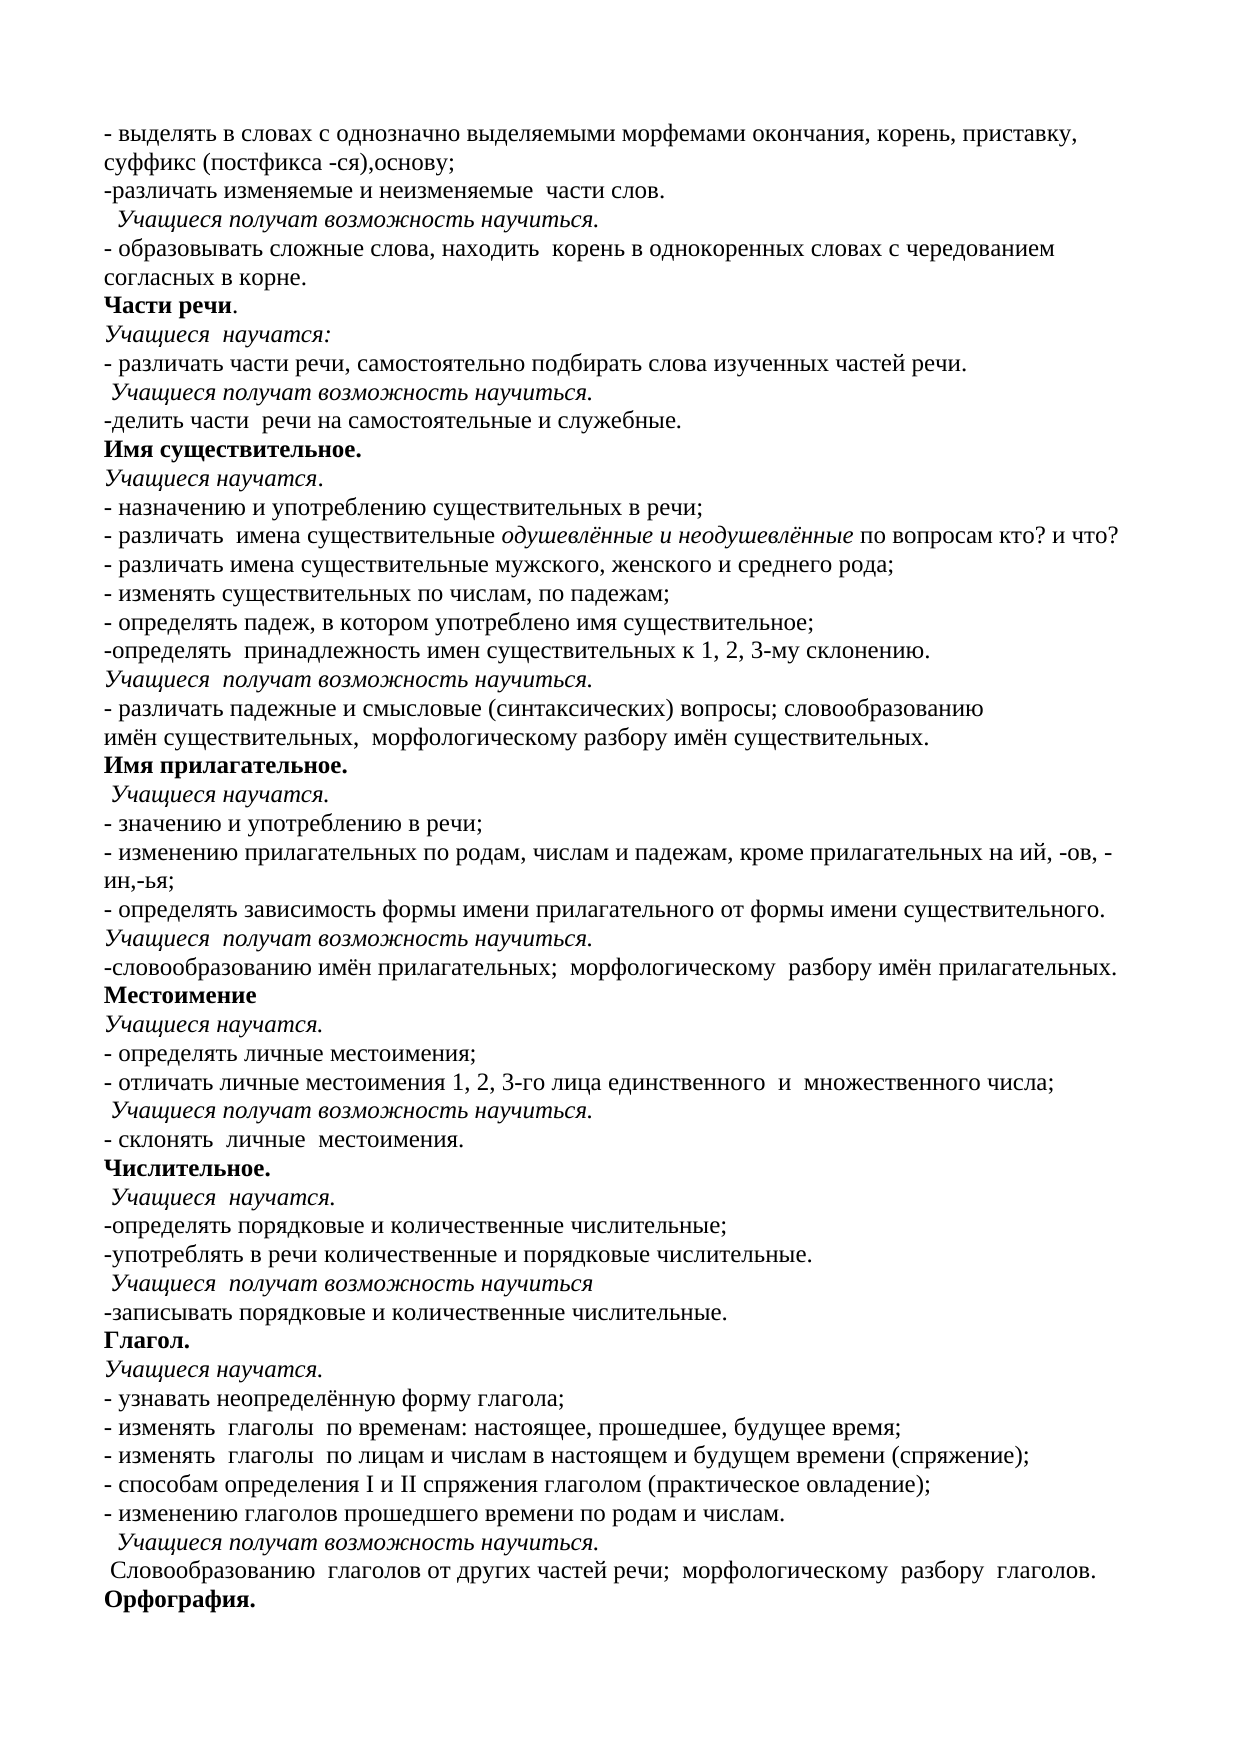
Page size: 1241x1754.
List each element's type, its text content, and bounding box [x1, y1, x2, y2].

text - изменять существительных по числам, по падежам; [103, 578, 1122, 607]
text - различать части речи, самостоятельно подбирать слова изученных частей речи. [103, 348, 1122, 377]
text - выделять в словах с однозначно выделяемыми морфемами окончания, корень, приставку, суффикс (постфикса -ся),основу; [103, 118, 1122, 176]
text Словообразованию глаголов от других частей речи; морфологическому разбору глаголов. [103, 1556, 1122, 1584]
text - изменению прилагательных по родам, числам и падежам, кроме прилагательных на ий, -ов, -ин,-ья; [103, 837, 1122, 894]
text - склонять личные местоимения. [103, 1124, 1122, 1153]
text - назначению и употреблению существительных в речи; [103, 492, 1122, 521]
text Части речи. [103, 291, 1122, 319]
text - способам определения I и II спряжения глаголом (практическое овладение); [103, 1469, 1122, 1498]
text Учащиеся получат возможность научиться. [103, 1527, 1122, 1556]
text - изменению глаголов прошедшего времени по родам и числам. [103, 1498, 1122, 1527]
text -употреблять в речи количественные и порядковые числительные. [103, 1239, 1122, 1268]
text Учащиеся научатся. [103, 1009, 1122, 1038]
text - значению и употреблению в речи; [103, 808, 1122, 837]
text Учащиеся научатся. [103, 1182, 1122, 1211]
text Местоимение [103, 981, 1122, 1009]
text Учащиеся получат возможность научиться. [103, 377, 1122, 406]
text Учащиеся научатся: [103, 319, 1122, 348]
text Учащиеся научатся. [103, 779, 1122, 808]
text Учащиеся научатся. [103, 463, 1122, 492]
text Учащиеся получат возможность научиться. [103, 923, 1122, 952]
text - различать падежные и смысловые (синтаксических) вопросы; словообразованию имён существительных, морфологическому разбору имён существительных. [103, 693, 1122, 751]
text Учащиеся научатся. [103, 1354, 1122, 1383]
text - изменять глаголы по временам: настоящее, прошедшее, будущее время; [103, 1412, 1122, 1441]
text - определять зависимость формы имени прилагательного от формы имени существительного. [103, 894, 1122, 923]
text - определять личные местоимения; [103, 1038, 1122, 1067]
text Учащиеся получат возможность научиться. [103, 1096, 1122, 1124]
text -делить части речи на самостоятельные и служебные. [103, 406, 1122, 434]
text - изменять глаголы по лицам и числам в настоящем и будущем времени (спряжение); [103, 1441, 1122, 1469]
text Имя прилагательное. [103, 751, 1122, 779]
text - различать имена существительные одушевлённые и неодушевлённые по вопросам кто? и что? [103, 521, 1122, 549]
text Учащиеся получат возможность научиться [103, 1268, 1122, 1297]
text Глагол. [103, 1326, 1122, 1354]
text -словообразованию имён прилагательных; морфологическому разбору имён прилагательных. [103, 952, 1122, 981]
text -определять принадлежность имен существительных к 1, 2, 3-му склонению. [103, 636, 1122, 664]
text - определять падеж, в котором употреблено имя существительное; [103, 607, 1122, 636]
text Имя существительное. [103, 434, 1122, 463]
text -определять порядковые и количественные числительные; [103, 1211, 1122, 1239]
text - различать имена существительные мужского, женского и среднего рода; [103, 549, 1122, 578]
text Учащиеся получат возможность научиться. [103, 204, 1122, 233]
text Учащиеся получат возможность научиться. [103, 664, 1122, 693]
text - отличать личные местоимения 1, 2, 3-го лица единственного и множественного числа; [103, 1067, 1122, 1096]
text Числительное. [103, 1153, 1122, 1182]
text -записывать порядковые и количественные числительные. [103, 1297, 1122, 1326]
text - образовывать сложные слова, находить корень в однокоренных словах с чередованием согласных в корне. [103, 233, 1122, 291]
text Орфография. [103, 1584, 1122, 1613]
text -различать изменяемые и неизменяемые части слов. [103, 176, 1122, 204]
text - узнавать неопределённую форму глагола; [103, 1383, 1122, 1412]
